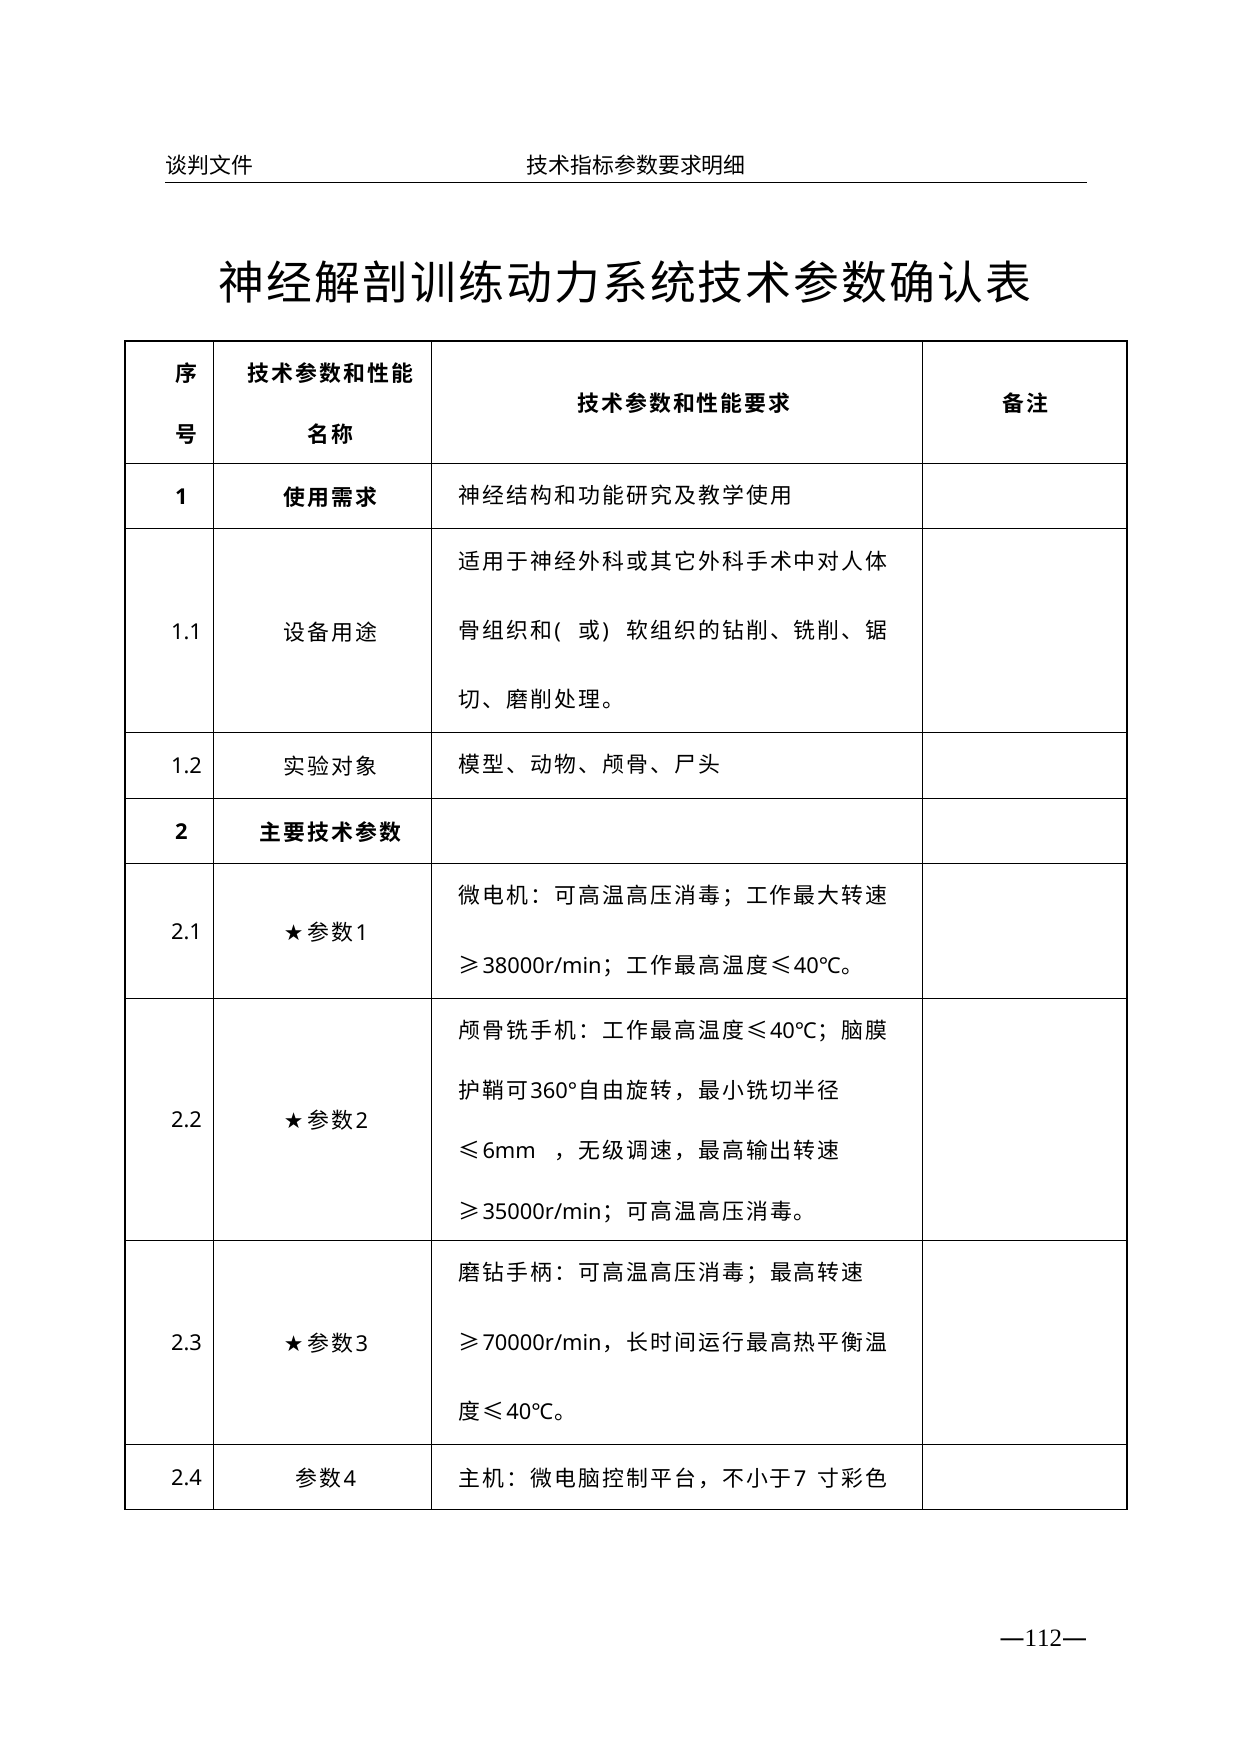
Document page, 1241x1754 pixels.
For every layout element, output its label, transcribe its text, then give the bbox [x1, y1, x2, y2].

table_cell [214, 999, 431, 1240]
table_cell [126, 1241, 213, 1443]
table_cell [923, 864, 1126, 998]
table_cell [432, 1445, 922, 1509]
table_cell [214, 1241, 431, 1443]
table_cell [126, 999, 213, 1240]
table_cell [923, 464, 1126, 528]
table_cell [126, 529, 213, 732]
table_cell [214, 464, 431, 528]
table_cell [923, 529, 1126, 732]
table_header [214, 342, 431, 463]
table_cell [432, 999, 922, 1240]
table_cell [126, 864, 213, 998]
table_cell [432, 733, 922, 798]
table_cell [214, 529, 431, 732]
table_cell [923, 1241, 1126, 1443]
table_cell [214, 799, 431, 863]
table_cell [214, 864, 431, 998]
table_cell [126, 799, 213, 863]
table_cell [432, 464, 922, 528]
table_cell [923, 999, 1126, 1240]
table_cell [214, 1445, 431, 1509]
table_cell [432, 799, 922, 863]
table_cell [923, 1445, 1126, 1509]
text 神经解剖训练动力系统技术参数确认表 [171, 219, 1081, 340]
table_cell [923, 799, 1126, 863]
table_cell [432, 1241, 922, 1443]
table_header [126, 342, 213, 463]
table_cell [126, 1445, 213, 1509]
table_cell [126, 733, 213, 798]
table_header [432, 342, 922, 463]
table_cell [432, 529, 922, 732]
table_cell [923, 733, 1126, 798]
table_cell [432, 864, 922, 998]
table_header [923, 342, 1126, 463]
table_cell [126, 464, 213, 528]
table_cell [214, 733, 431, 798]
